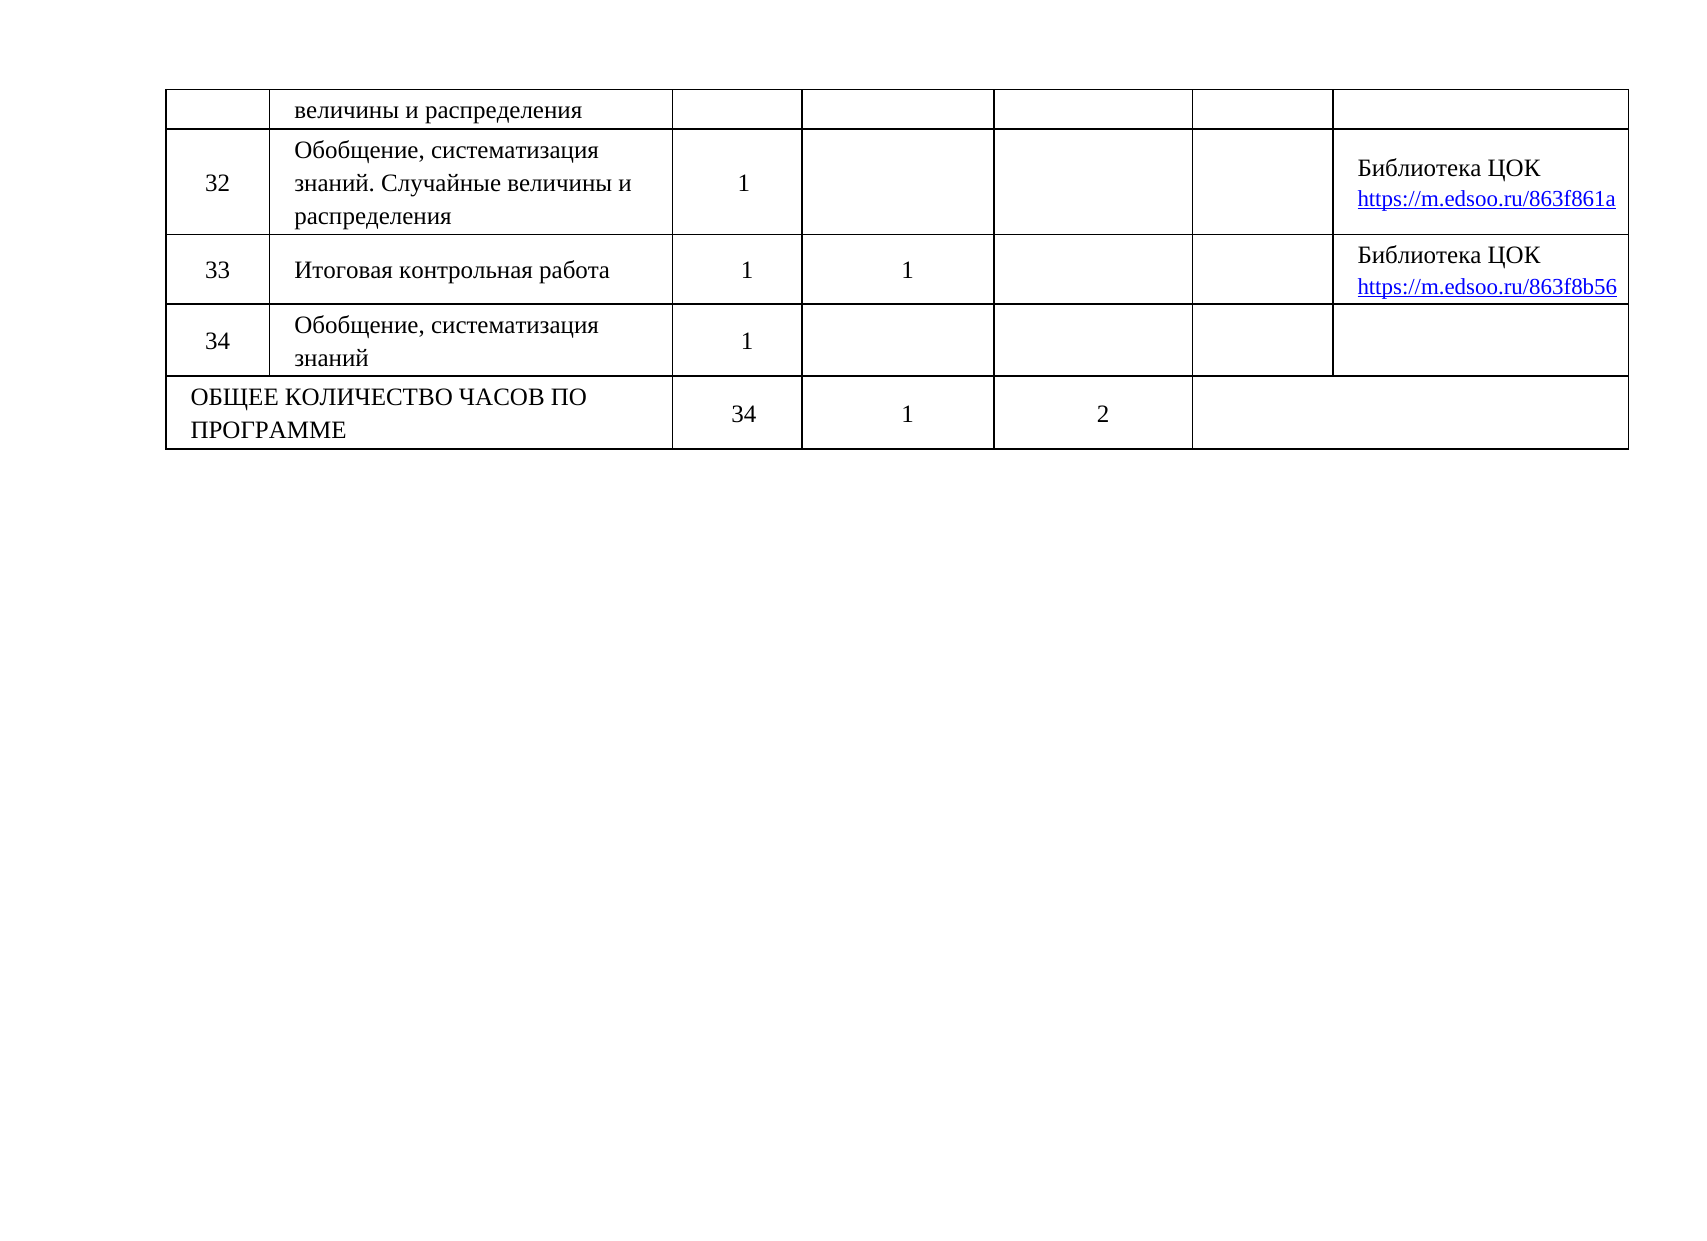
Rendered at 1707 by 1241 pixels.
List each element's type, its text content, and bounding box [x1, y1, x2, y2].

table_cell 2 [995, 377, 1192, 448]
table_cell [1193, 305, 1332, 375]
table_cell 1 [673, 90, 801, 128]
table_cell [995, 305, 1192, 375]
table_cell [1334, 305, 1628, 375]
table_cell 34 [673, 377, 801, 448]
table_cell [1193, 235, 1332, 303]
table_cell 34 [167, 305, 269, 375]
table_cell Библиотека ЦОК https://m.edsoo.ru/863f8b56 [1334, 235, 1628, 303]
table_cell [803, 305, 993, 375]
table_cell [270, 90, 672, 128]
table_cell 33 [167, 235, 269, 303]
table_cell Итоговая контрольная работа [270, 235, 672, 303]
table_cell 1 [673, 305, 801, 375]
table_cell 1 [673, 235, 801, 303]
table_cell 31 [167, 90, 269, 128]
table_cell Библиотека ЦОК https://m.edsoo.ru/863f861a [1334, 130, 1628, 233]
table_cell Обобщение, систематизация знаний [270, 305, 672, 375]
table_cell 1 [673, 130, 801, 233]
table_cell [803, 90, 993, 128]
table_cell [1334, 90, 1628, 128]
table_cell ОБЩЕЕ КОЛИЧЕСТВО ЧАСОВ ПО ПРОГРАММЕ [167, 377, 672, 448]
table_cell 1 [803, 377, 993, 448]
table_cell [995, 235, 1192, 303]
table_cell 32 [167, 130, 269, 233]
table_cell Обобщение, систематизация знаний. Случайные величины и распределения [270, 130, 672, 233]
table_cell [1193, 130, 1332, 233]
table_cell [1193, 90, 1332, 128]
table_cell [803, 130, 993, 233]
table_cell [995, 130, 1192, 233]
table_cell [995, 90, 1192, 128]
table_cell [1193, 377, 1628, 448]
table_cell 1 [803, 235, 993, 303]
